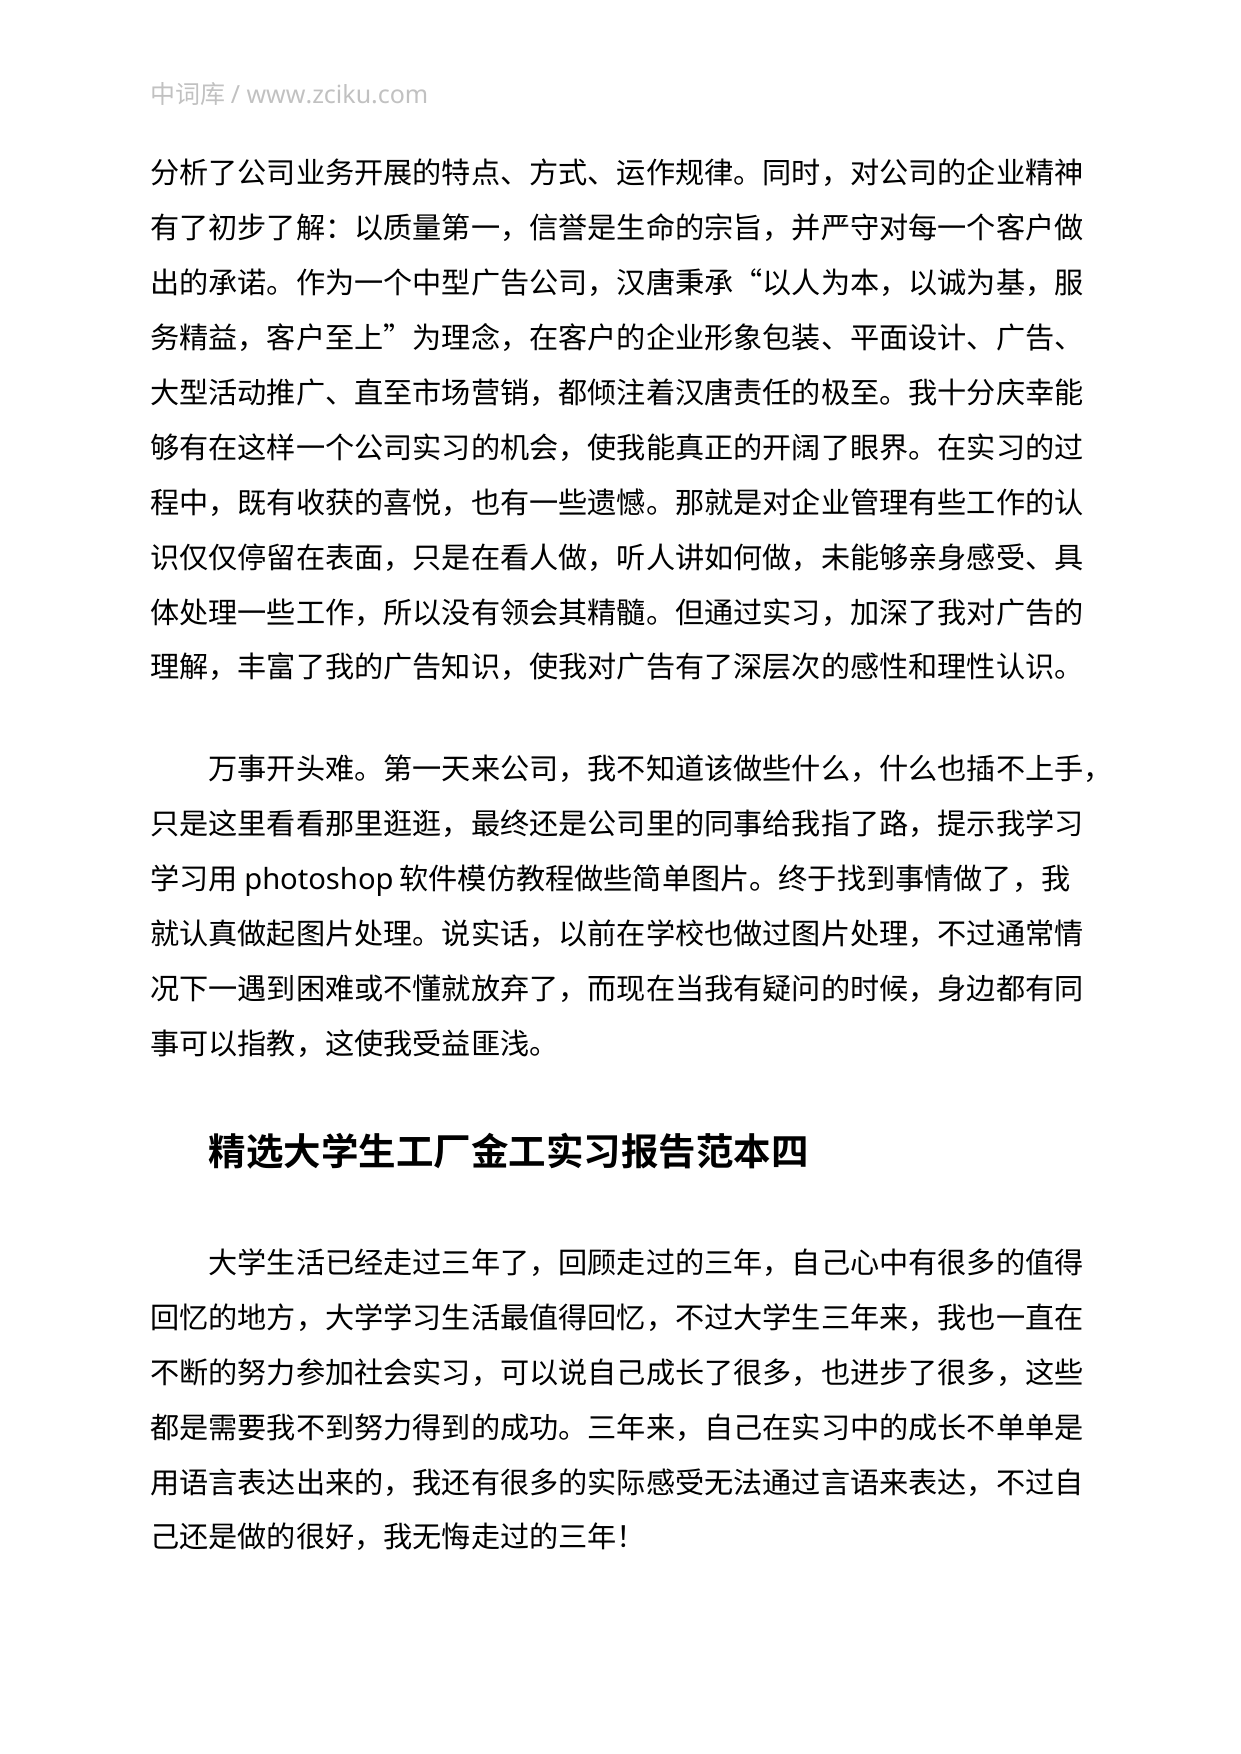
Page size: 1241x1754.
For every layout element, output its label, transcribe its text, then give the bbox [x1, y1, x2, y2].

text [150, 150, 1090, 686]
text 精选大学生工厂金工实习报告范本四 [150, 1122, 1090, 1176]
text 大学生活已经走过三年了，回顾走过的三年，自己心中有很多的值得回忆的地方，大学学习生活最值得回忆，不过大学生三年来，我也一直在不断的努力参加社会实习，可以说自己成长了很多，也进步了很多，这些都是需要我不到努力得到的成功。三年来，自己在实习中的成长不单单是用语言表达出来的，我还有很多的实际感受无法通过言语来表达，不过自己还是做的很好，我无悔走过的三年！ [150, 1239, 1090, 1556]
text 万事开头难。第一天来公司，我不知道该做些什么，什么也插不上手，只是这里看看那里逛逛，最终还是公司里的同事给我指了路，提示我学习学习用 photoshop软件模仿教程做些简单图片。终于找到事情做了，我就认真做起图片处理。说实话，以前在学校也做过图片处理，不过通常情况下一遇到困难或不懂就放弃了，而现在当我有疑问的时候，身边都有同事可以指教，这使我受益匪浅。 [150, 746, 1090, 1063]
